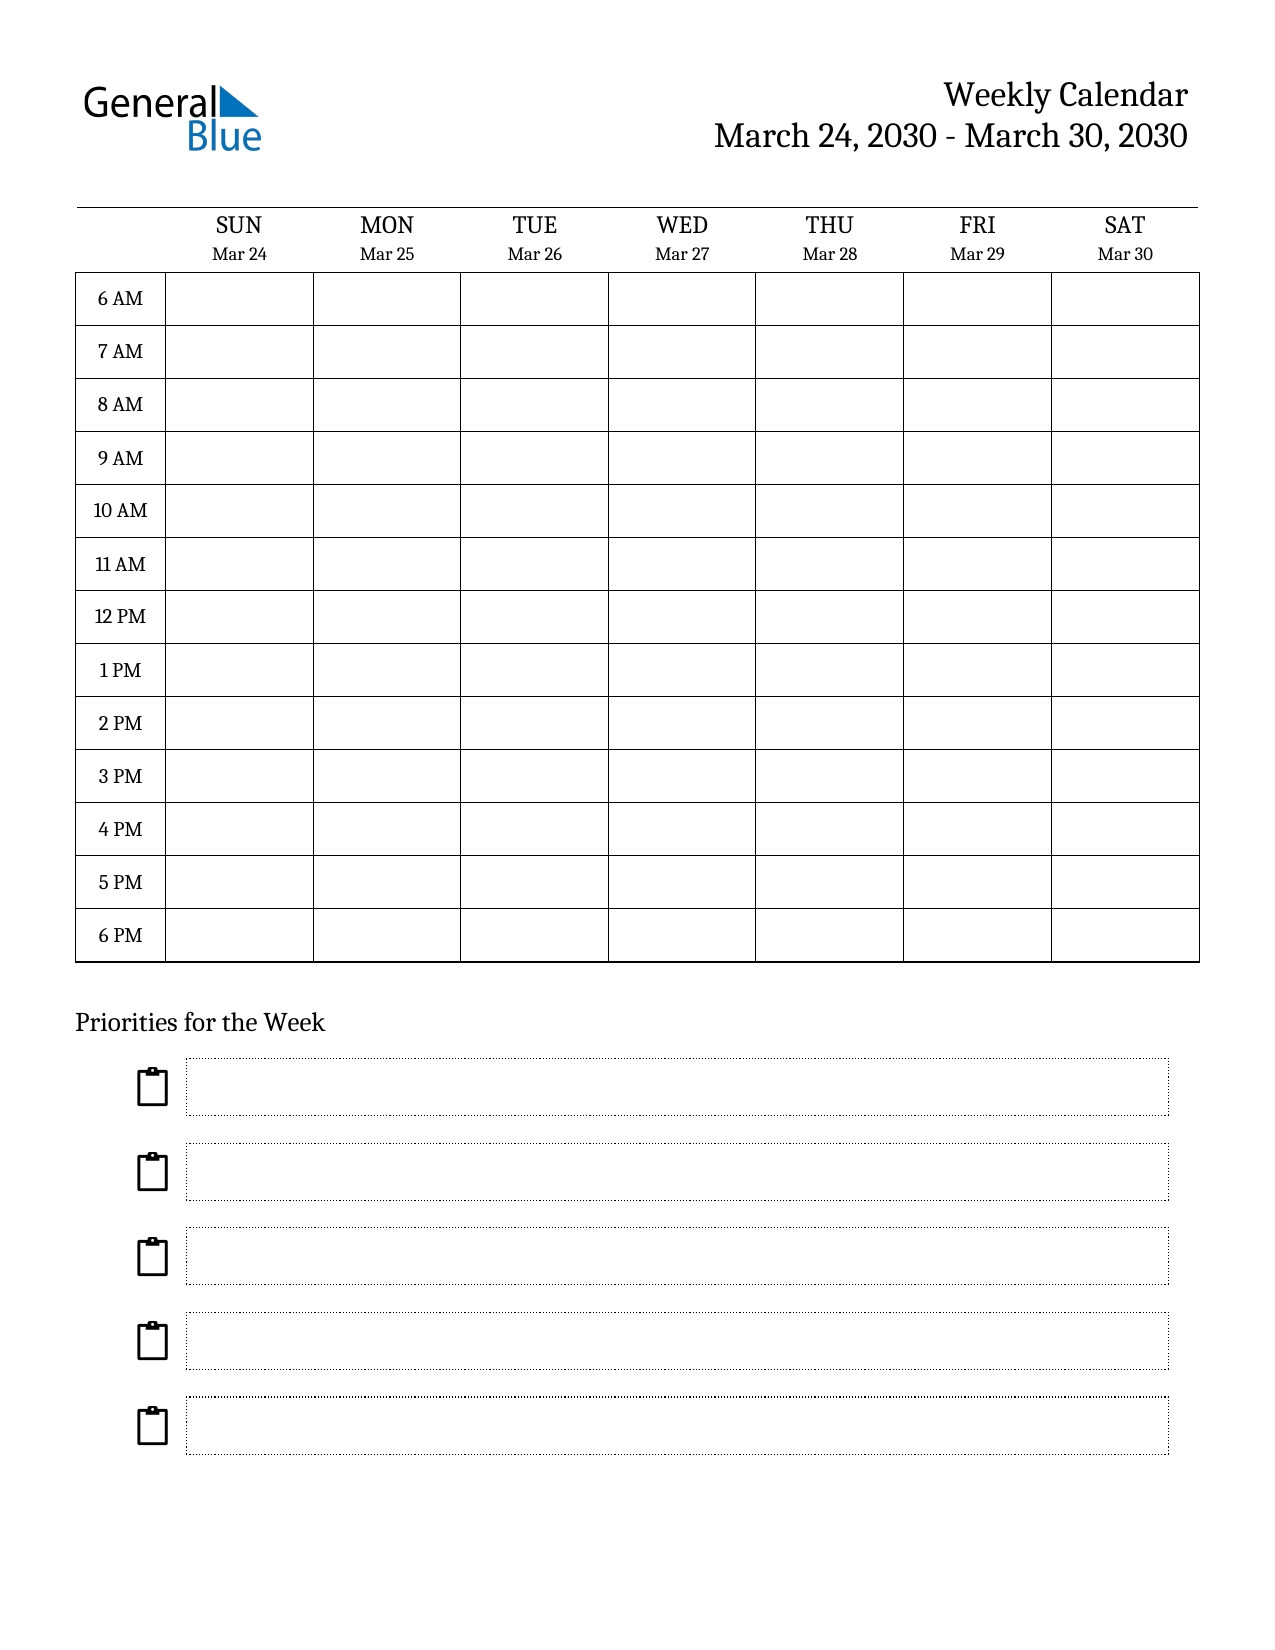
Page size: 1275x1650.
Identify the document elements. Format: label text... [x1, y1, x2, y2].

table_cell [756, 909, 903, 961]
table_cell FRI Mar 29 [904, 208, 1051, 272]
table_cell 6 AM [76, 273, 165, 325]
table_cell [461, 538, 608, 590]
table_cell 3 PM [76, 750, 165, 802]
picture [129, 1402, 176, 1449]
table_cell [904, 591, 1051, 643]
table_cell [756, 273, 903, 325]
table_cell [187, 1312, 1168, 1369]
table_cell [166, 856, 313, 908]
table_cell [461, 485, 608, 537]
table_cell [756, 379, 903, 431]
table_cell [756, 432, 903, 484]
table_cell [609, 909, 755, 961]
picture [129, 1063, 176, 1110]
table_cell [106, 1227, 187, 1284]
table_cell [106, 1312, 187, 1369]
table_cell [609, 591, 755, 643]
table_cell TUE Mar 26 [461, 208, 608, 272]
table_cell [166, 432, 313, 484]
table_cell [1052, 803, 1199, 855]
table_cell [904, 485, 1051, 537]
table_cell [904, 803, 1051, 855]
table_cell [314, 856, 460, 908]
table_header [106, 1058, 187, 1115]
table_cell [756, 644, 903, 696]
table_cell [1052, 856, 1199, 908]
table_cell [461, 644, 608, 696]
table_cell [187, 1227, 1168, 1284]
table_cell [166, 697, 313, 749]
table_cell [904, 326, 1051, 378]
table_cell [904, 697, 1051, 749]
table_cell [187, 1143, 1168, 1200]
table_cell [1052, 538, 1199, 590]
table_cell [76, 208, 165, 272]
table_cell [187, 1396, 1168, 1454]
table_cell 2 PM [76, 697, 165, 749]
table_cell [609, 750, 755, 802]
table_cell [756, 803, 903, 855]
table_cell [904, 273, 1051, 325]
table_header [187, 1058, 1168, 1115]
text Priorities for the Week [75, 1007, 1200, 1039]
table_cell [756, 697, 903, 749]
table_cell 10 AM [76, 485, 165, 537]
table_cell [166, 538, 313, 590]
table_cell [1052, 432, 1199, 484]
table_cell [166, 750, 313, 802]
table_cell [461, 432, 608, 484]
table_cell [314, 644, 460, 696]
table_cell MON Mar 25 [313, 208, 461, 272]
table_cell 8 AM [76, 379, 165, 431]
table_cell [609, 326, 755, 378]
table_cell [314, 697, 460, 749]
table_cell [756, 326, 903, 378]
table_cell [166, 644, 313, 696]
table_cell [314, 485, 460, 537]
table_cell [106, 1115, 1168, 1142]
table_cell [1052, 273, 1199, 325]
table_cell [904, 538, 1051, 590]
table_cell [1052, 379, 1199, 431]
table_cell [166, 909, 313, 961]
table_cell THU Mar 28 [756, 208, 903, 272]
table_cell [314, 909, 460, 961]
table_cell [106, 1284, 1168, 1312]
table_cell [756, 856, 903, 908]
table_cell [461, 379, 608, 431]
picture [129, 1148, 176, 1195]
table_cell [756, 538, 903, 590]
table_cell 7 AM [76, 326, 165, 378]
table_cell [166, 591, 313, 643]
table_cell [904, 909, 1051, 961]
table_cell [461, 856, 608, 908]
table_cell [756, 750, 903, 802]
table_cell 4 PM [76, 803, 165, 855]
table_cell 5 PM [76, 856, 165, 908]
table_cell [756, 591, 903, 643]
table_cell [1052, 750, 1199, 802]
table_cell [1052, 644, 1199, 696]
table_cell [314, 379, 460, 431]
table_cell [314, 538, 460, 590]
table_cell [904, 432, 1051, 484]
table_cell SAT Mar 30 [1051, 207, 1199, 272]
table_cell [106, 1369, 1168, 1396]
table_cell [461, 326, 608, 378]
table_cell [1052, 591, 1199, 643]
table_cell [166, 273, 313, 325]
table_cell [756, 485, 903, 537]
table_cell [314, 432, 460, 484]
table_cell [106, 1200, 1168, 1227]
table_cell [904, 750, 1051, 802]
picture [129, 1233, 176, 1280]
table_cell [904, 379, 1051, 431]
table_cell [609, 803, 755, 855]
table_cell [904, 856, 1051, 908]
table_cell [314, 591, 460, 643]
table_cell [166, 379, 313, 431]
table_cell [314, 326, 460, 378]
table_cell [106, 1396, 187, 1454]
table_cell [461, 803, 608, 855]
table_header Weekly Calendar March 24, 2030 - March 30, 2030 [76, 75, 1199, 207]
table_cell [166, 326, 313, 378]
table_cell [1052, 326, 1199, 378]
table_cell [609, 273, 755, 325]
table_cell WED Mar 27 [608, 208, 756, 272]
table_cell SUN Mar 24 [165, 208, 313, 272]
table_cell [609, 432, 755, 484]
table_cell [314, 803, 460, 855]
table_cell [106, 1143, 187, 1200]
table_cell [166, 485, 313, 537]
table_cell [609, 644, 755, 696]
table_cell [1052, 697, 1199, 749]
table_cell [609, 697, 755, 749]
table_cell [314, 750, 460, 802]
table_cell [461, 909, 608, 961]
table_cell [461, 750, 608, 802]
table_cell [314, 273, 460, 325]
picture [84, 85, 261, 151]
table_cell [609, 485, 755, 537]
table_cell [904, 644, 1051, 696]
table_cell [609, 538, 755, 590]
table_cell 9 AM [76, 432, 165, 484]
table_cell [1052, 909, 1199, 961]
table_cell [461, 273, 608, 325]
table_cell 1 PM [76, 644, 165, 696]
table_cell [461, 591, 608, 643]
picture [129, 1318, 176, 1364]
table_cell [609, 856, 755, 908]
table_cell 11 AM [76, 538, 165, 590]
table_cell [1052, 485, 1199, 537]
table_cell [461, 697, 608, 749]
table_cell [166, 803, 313, 855]
table_cell [609, 379, 755, 431]
table_cell 6 PM [76, 909, 165, 961]
table_cell 12 PM [76, 591, 165, 643]
